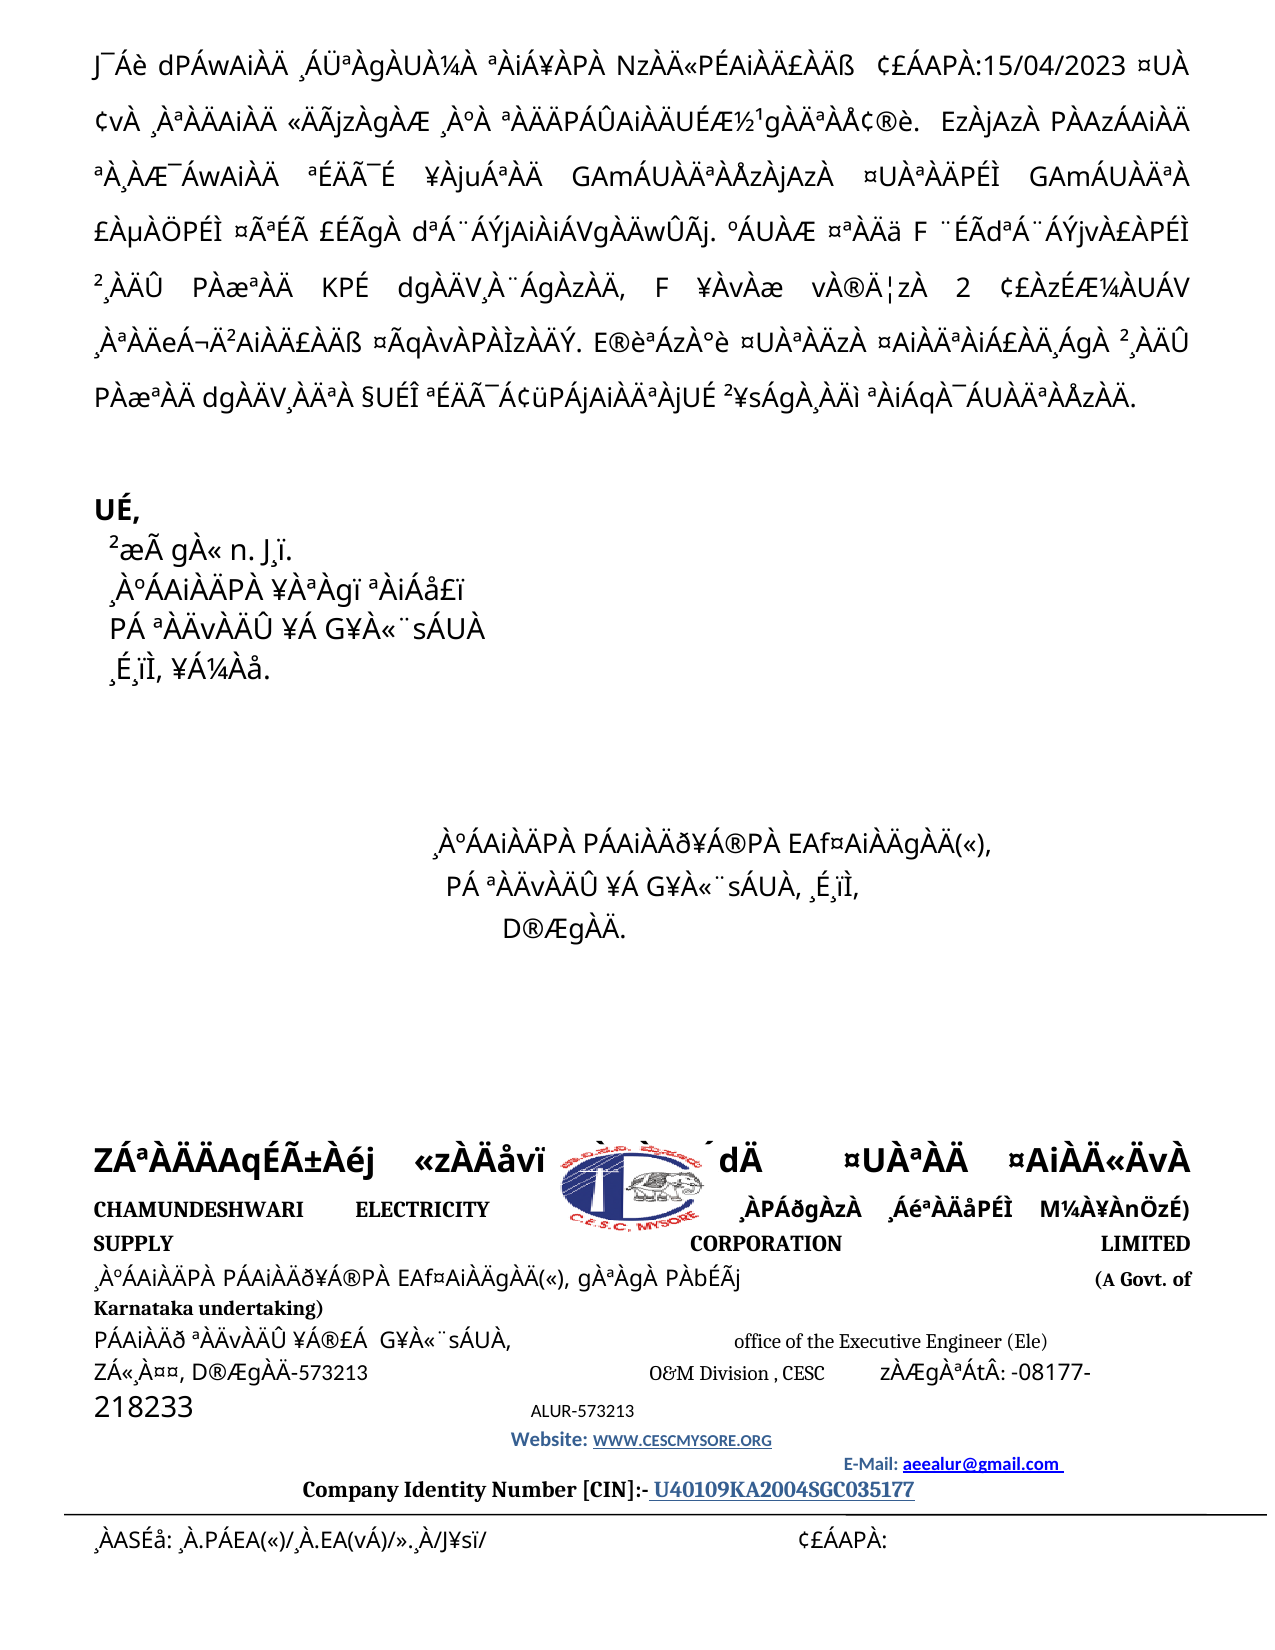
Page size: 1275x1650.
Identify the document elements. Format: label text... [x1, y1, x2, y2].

text PÁAiÀÄð ªÀÄvÀÄÛ ¥Á®£Á G¥À«¨sÁUÀ, office of the Executive Engineer (Ele) [94, 1324, 1191, 1355]
text E-Mail: aeealur@gmail.com [94, 1452, 1191, 1475]
text ¸ÀºÁAiÀÄPÀ ¥ÀªÀgï ªÀiÁå£ï [94, 569, 1191, 608]
text UÉ, [94, 489, 1191, 529]
text ²æÃ gÀ« n. J¸ï. [94, 529, 1191, 569]
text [94, 47, 1191, 416]
text D®ÆgÀÄ. [94, 909, 1191, 946]
text Company Identity Number [CIN]:- U40109KA2004SGC035177 [94, 1477, 1191, 1503]
text PÁ ªÀÄvÀÄÛ ¥Á G¥À«¨sÁUÀ [94, 608, 1191, 648]
text ZÁ«¸À¤¤, D®ÆgÀÄ-573213 O&M Division , CESC zÀÆgÀªÁtÂ: -08177-218233 ALUR-573213 [94, 1355, 1191, 1426]
text ¸É¸ïÌ, ¥Á¼Àå. [94, 648, 1191, 688]
text Website: WWW.CESCMYSORE.ORG [94, 1426, 1191, 1452]
text PÁ ªÀÄvÀÄÛ ¥Á G¥À«¨sÁUÀ, ¸É¸ïÌ, [94, 867, 1191, 904]
text ZÁªÀÄÄAqÉÃ±Àéj «zÀÄåvï ¸ÀgÀ§gÁdÄ ¤UÀªÀÄ ¤AiÀÄ«ÄvÀ CHAMUNDESHWARI ELECTRICITY (PÀ£ÁðlPÀ ¸ÀPÁðgÀzÀ ¸ÁéªÀÄåPÉÌ M¼À¥ÀnÖzÉ) SUPPLY CORPORATION LIMITED ¸ÀºÁAiÀÄPÀ PÁAiÀÄð¥Á®PÀ EAf¤AiÀÄgÀÄ(«), gÀªÀgÀ PÀbÉÃj (A Govt. of Karnataka undertaking) [94, 1137, 1191, 1321]
text ¸ÀºÁAiÀÄPÀ PÁAiÀÄð¥Á®PÀ EAf¤AiÀÄgÀÄ(«), [94, 825, 1191, 862]
text ¸ÀASÉå: ¸À.PÁEA(«)/¸À.EA(vÁ)/».¸À/J¥sï/ ¢£ÁAPÀ: [94, 1524, 1191, 1555]
